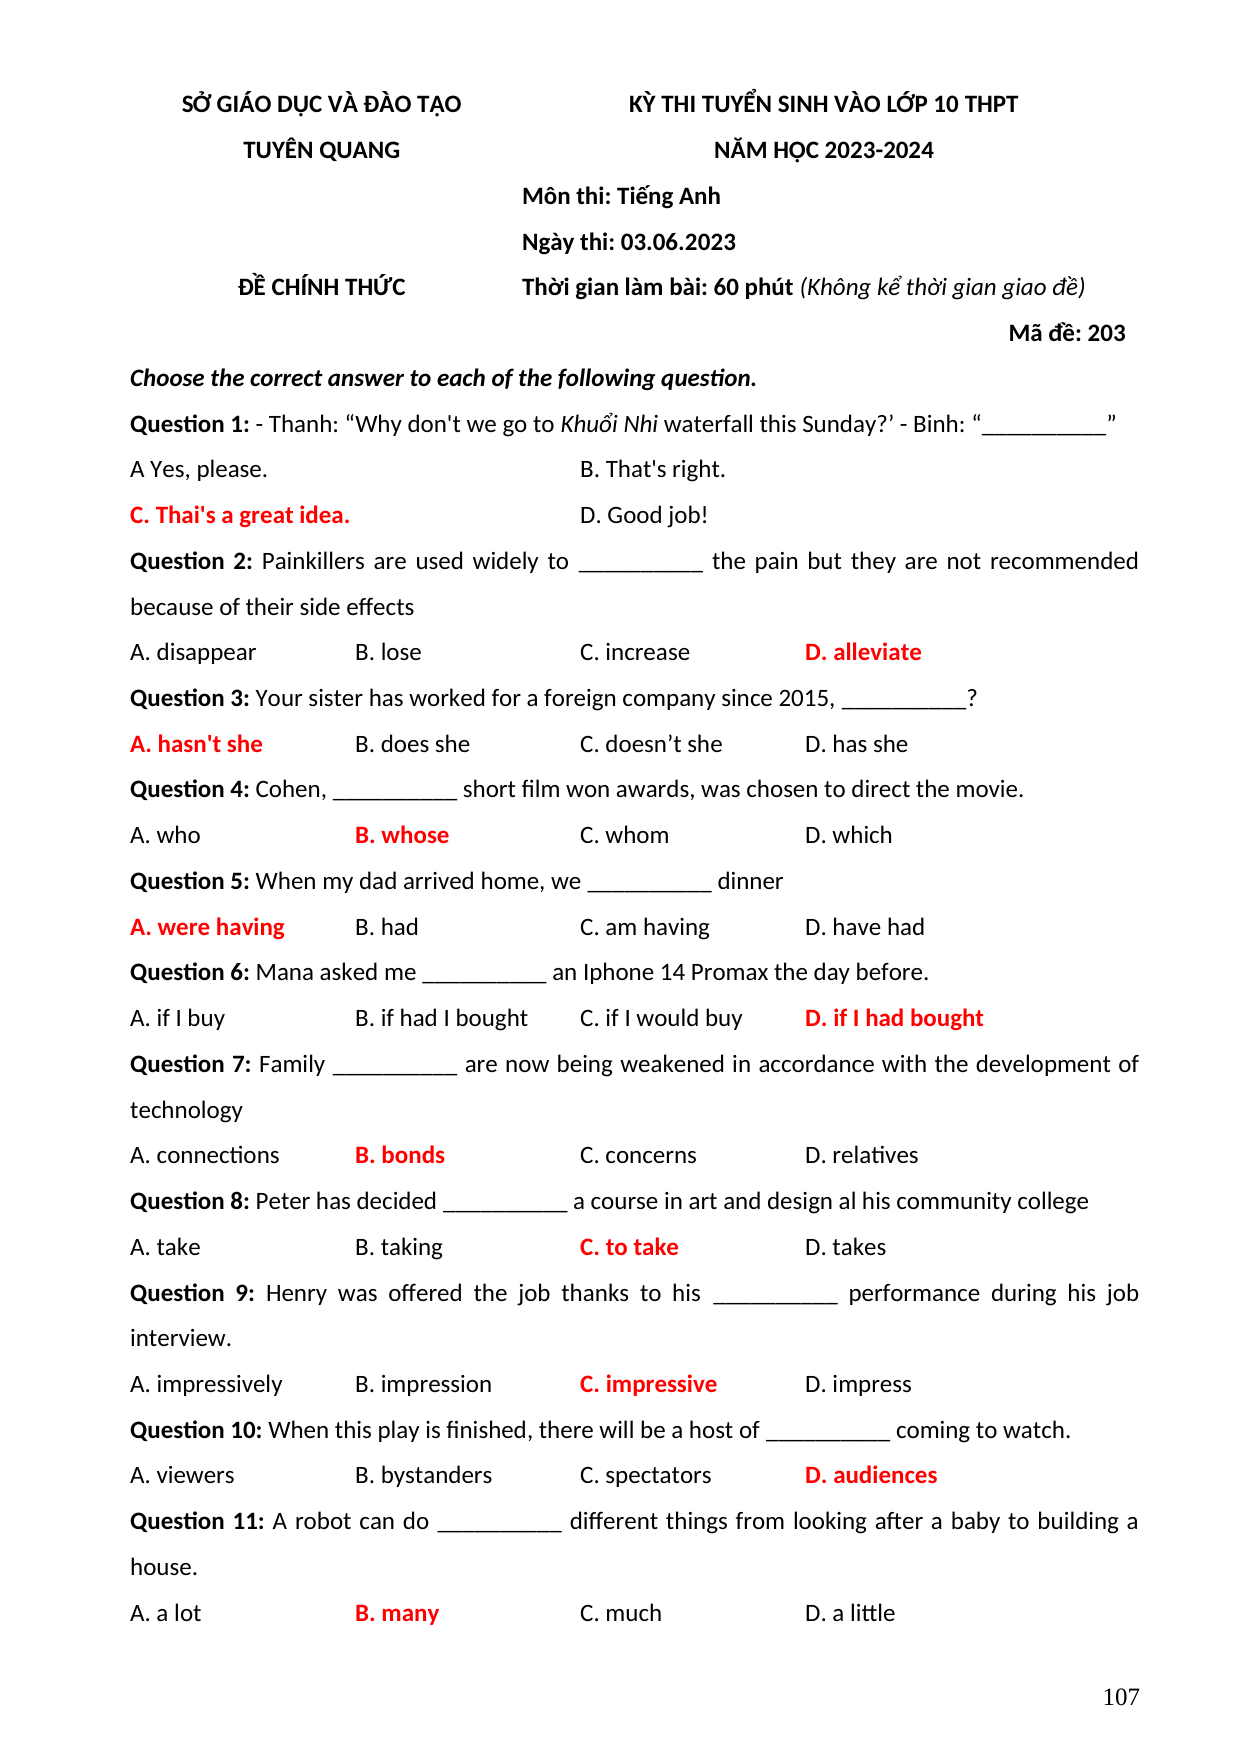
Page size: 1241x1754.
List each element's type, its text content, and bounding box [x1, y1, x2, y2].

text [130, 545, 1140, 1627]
text A Yes, please. B. That's right. [130, 453, 1140, 484]
text Question 1: - Thanh: “Why don't we go to Khuổi Nhi waterfall this Sunday?’ - Binh: “__________” [130, 408, 1140, 438]
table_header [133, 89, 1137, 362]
text C. Thai's a great idea. D. Good job! [130, 499, 1140, 530]
text Choose the correct answer to each of the following question. [130, 362, 1140, 393]
